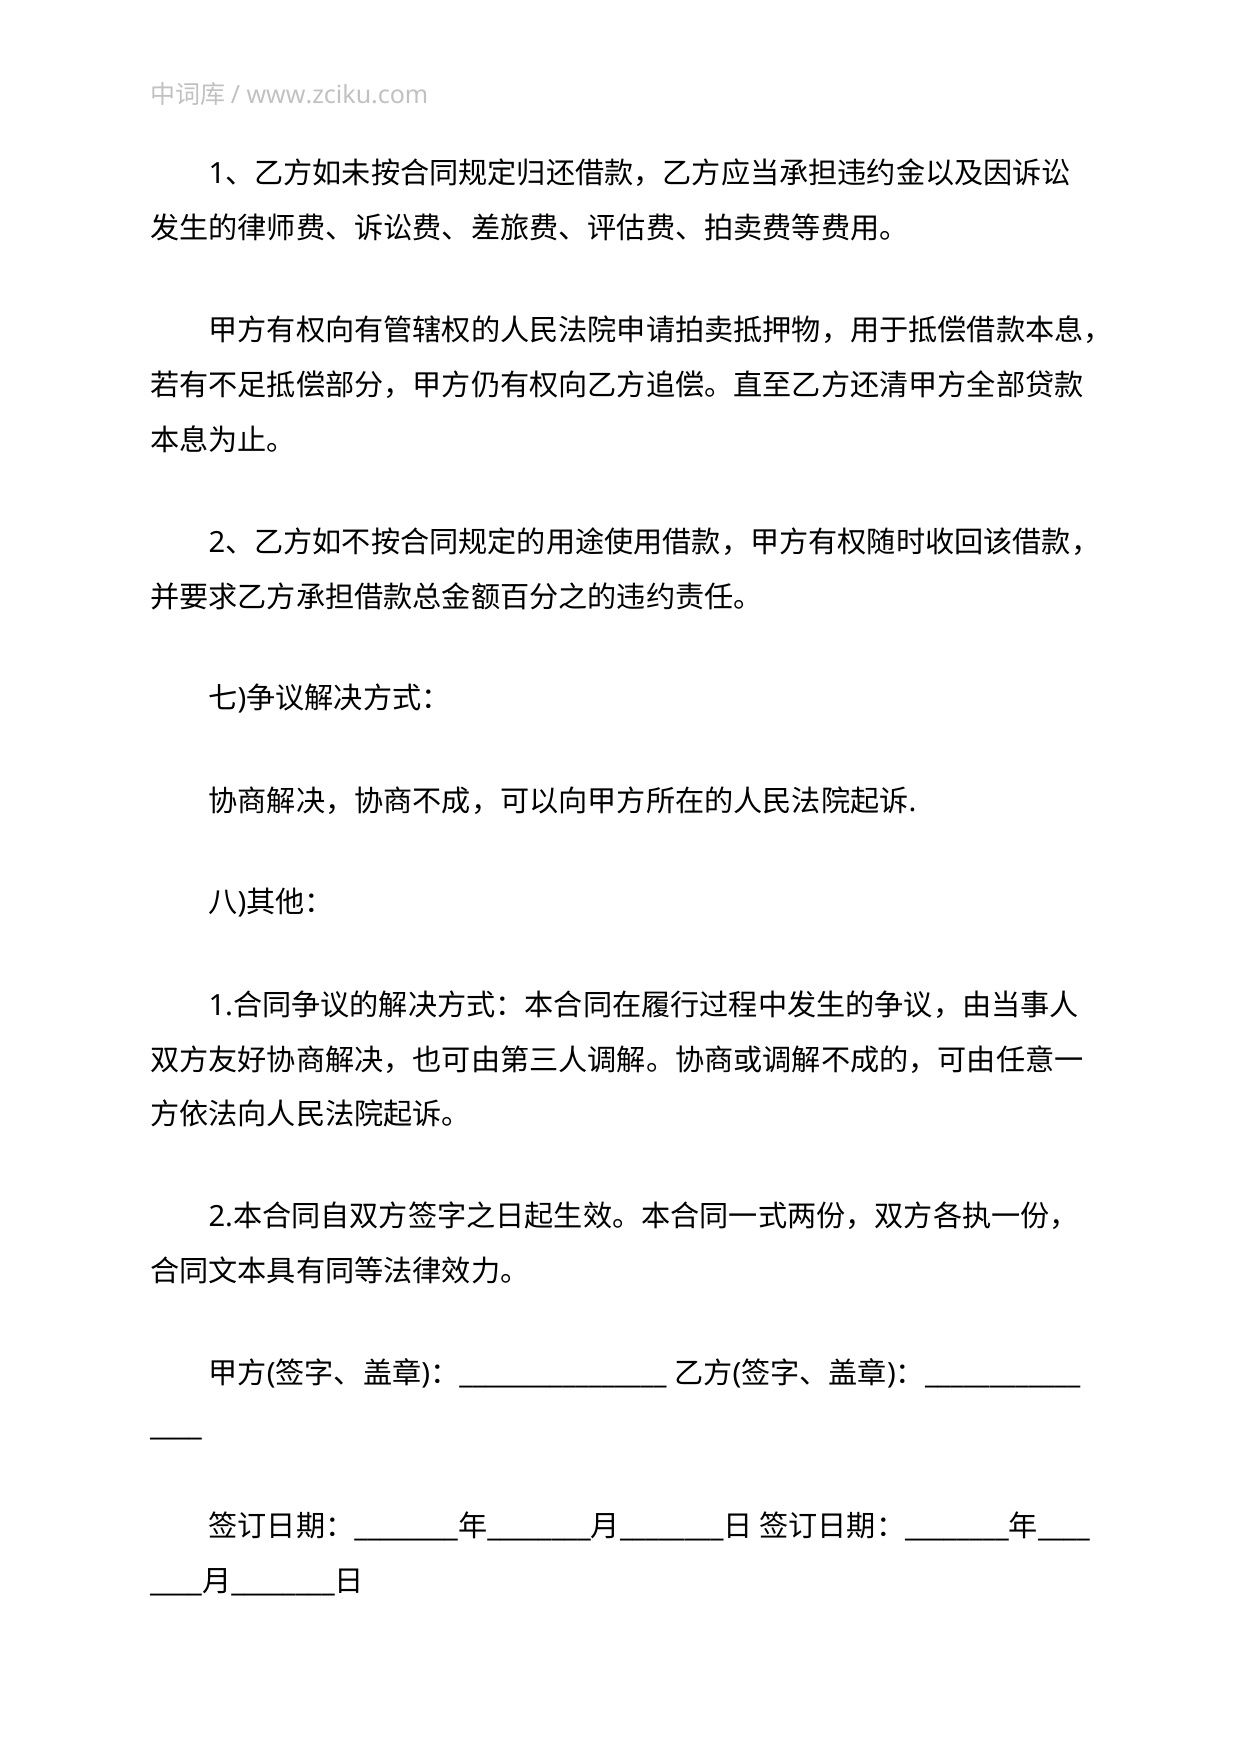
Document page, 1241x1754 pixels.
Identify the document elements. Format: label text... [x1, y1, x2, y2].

text 协商解决，协商不成，可以向甲方所在的人民法院起诉. [150, 777, 1090, 819]
text 八)其他： [150, 879, 1090, 921]
text 七)争议解决方式： [150, 675, 1090, 717]
text 签订日期：________年________月________日 签订日期：________年________月________日 [150, 1502, 1090, 1599]
text 1.合同争议的解决方式：本合同在履行过程中发生的争议，由当事人双方友好协商解决，也可由第三人调解。协商或调解不成的，可由任意一方依法向人民法院起诉。 [150, 981, 1090, 1133]
text 甲方有权向有管辖权的人民法院申请拍卖抵押物，用于抵偿借款本息，若有不足抵偿部分，甲方仍有权向乙方追偿。直至乙方还清甲方全部贷款本息为止。 [150, 307, 1090, 459]
text 2.本合同自双方签字之日起生效。本合同一式两份，双方各执一份，合同文本具有同等法律效力。 [150, 1193, 1090, 1290]
text 甲方(签字、盖章)：________________ 乙方(签字、盖章)：________________ [150, 1349, 1090, 1443]
text 1、乙方如未按合同规定归还借款，乙方应当承担违约金以及因诉讼发生的律师费、诉讼费、差旅费、评估费、拍卖费等费用。 [150, 150, 1090, 247]
text 2、乙方如不按合同规定的用途使用借款，甲方有权随时收回该借款，并要求乙方承担借款总金额百分之的违约责任。 [150, 518, 1090, 616]
